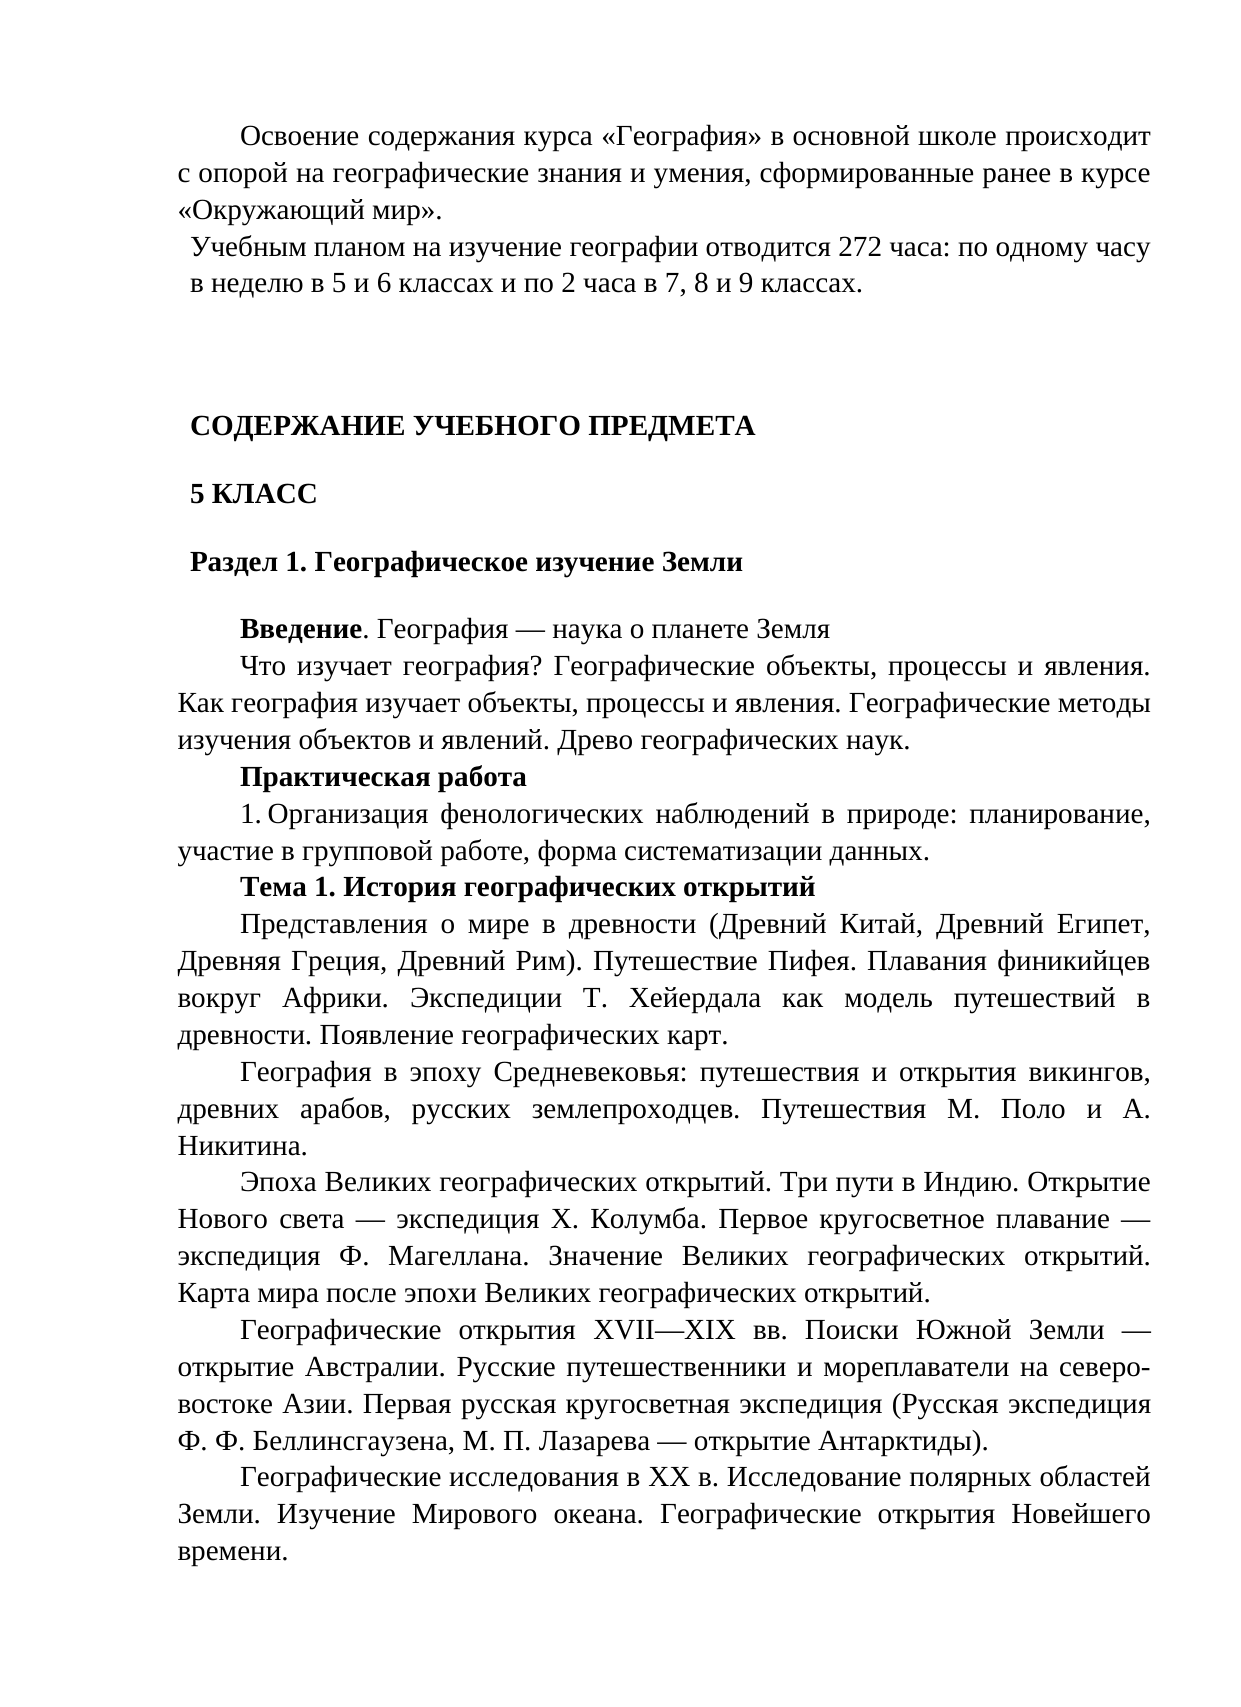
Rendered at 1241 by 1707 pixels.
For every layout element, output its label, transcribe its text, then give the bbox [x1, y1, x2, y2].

text Освоение содержания курса «География» в основной школе происходит с опорой на географические знания и умения, сформированные ранее в курсе «Окружающий мир». [177, 118, 1152, 225]
text Эпоха Великих географических открытий. Три пути в Индию. Открытие Нового света — экспедиция Х. Колумба. Первое кругосветное плавание — экспедиция Ф. Магеллана. Значение Великих географических открытий. Карта мира после эпохи Великих географических открытий. [177, 1164, 1152, 1309]
text Представления о мире в древности (Древний Китай, Древний Египет, Древняя Греция, Древний Рим). Путешествие Пифея. Плавания финикийцев вокруг Африки. Экспедиции Т. Хейердала как модель путешествий в древности. Появление географических карт. [177, 906, 1152, 1051]
text Тема 1. История географических открытий [177, 869, 1152, 903]
text Учебным планом на изучение географии отводится 272 часа: по одному часу в неделю в 5 и 6 классах и по 2 часа в 7, 8 и 9 классах. [190, 229, 1152, 299]
text Географические открытия XVII—XIX вв. Поиски Южной Земли — открытие Австралии. Русские путешественники и мореплаватели на северо-востоке Азии. Первая русская кругосветная экспедиция (Русская экспедиция Ф. Ф. Беллинсгаузена, М. П. Лазарева — открытие Антарктиды). [177, 1312, 1152, 1456]
text СОДЕРЖАНИЕ УЧЕБНОГО ПРЕДМЕТА [190, 408, 1152, 442]
text Раздел 1. Географическое изучение Земли [190, 544, 1152, 577]
text Практическая работа [177, 759, 1152, 792]
text 5 КЛАСС [190, 476, 1152, 510]
text 1. Организация фенологических наблюдений в природе: планирование, участие в групповой работе, форма систематизации данных. [177, 796, 1152, 866]
text География в эпоху Средневековья: путешествия и открытия викингов, древних арабов, русских землепроходцев. Путешествия М. Поло и А. Никитина. [177, 1054, 1152, 1161]
text Что изучает география? Географические объекты, процессы и явления. Как география изучает объекты, процессы и явления. Географические методы изучения объектов и явлений. Древо географических наук. [177, 648, 1152, 756]
text Введение. География — наука о планете Земля [177, 611, 1152, 645]
text Географические исследования в ХХ в. Исследование полярных областей Земли. Изучение Мирового океана. Географические открытия Новейшего времени. [177, 1459, 1152, 1567]
